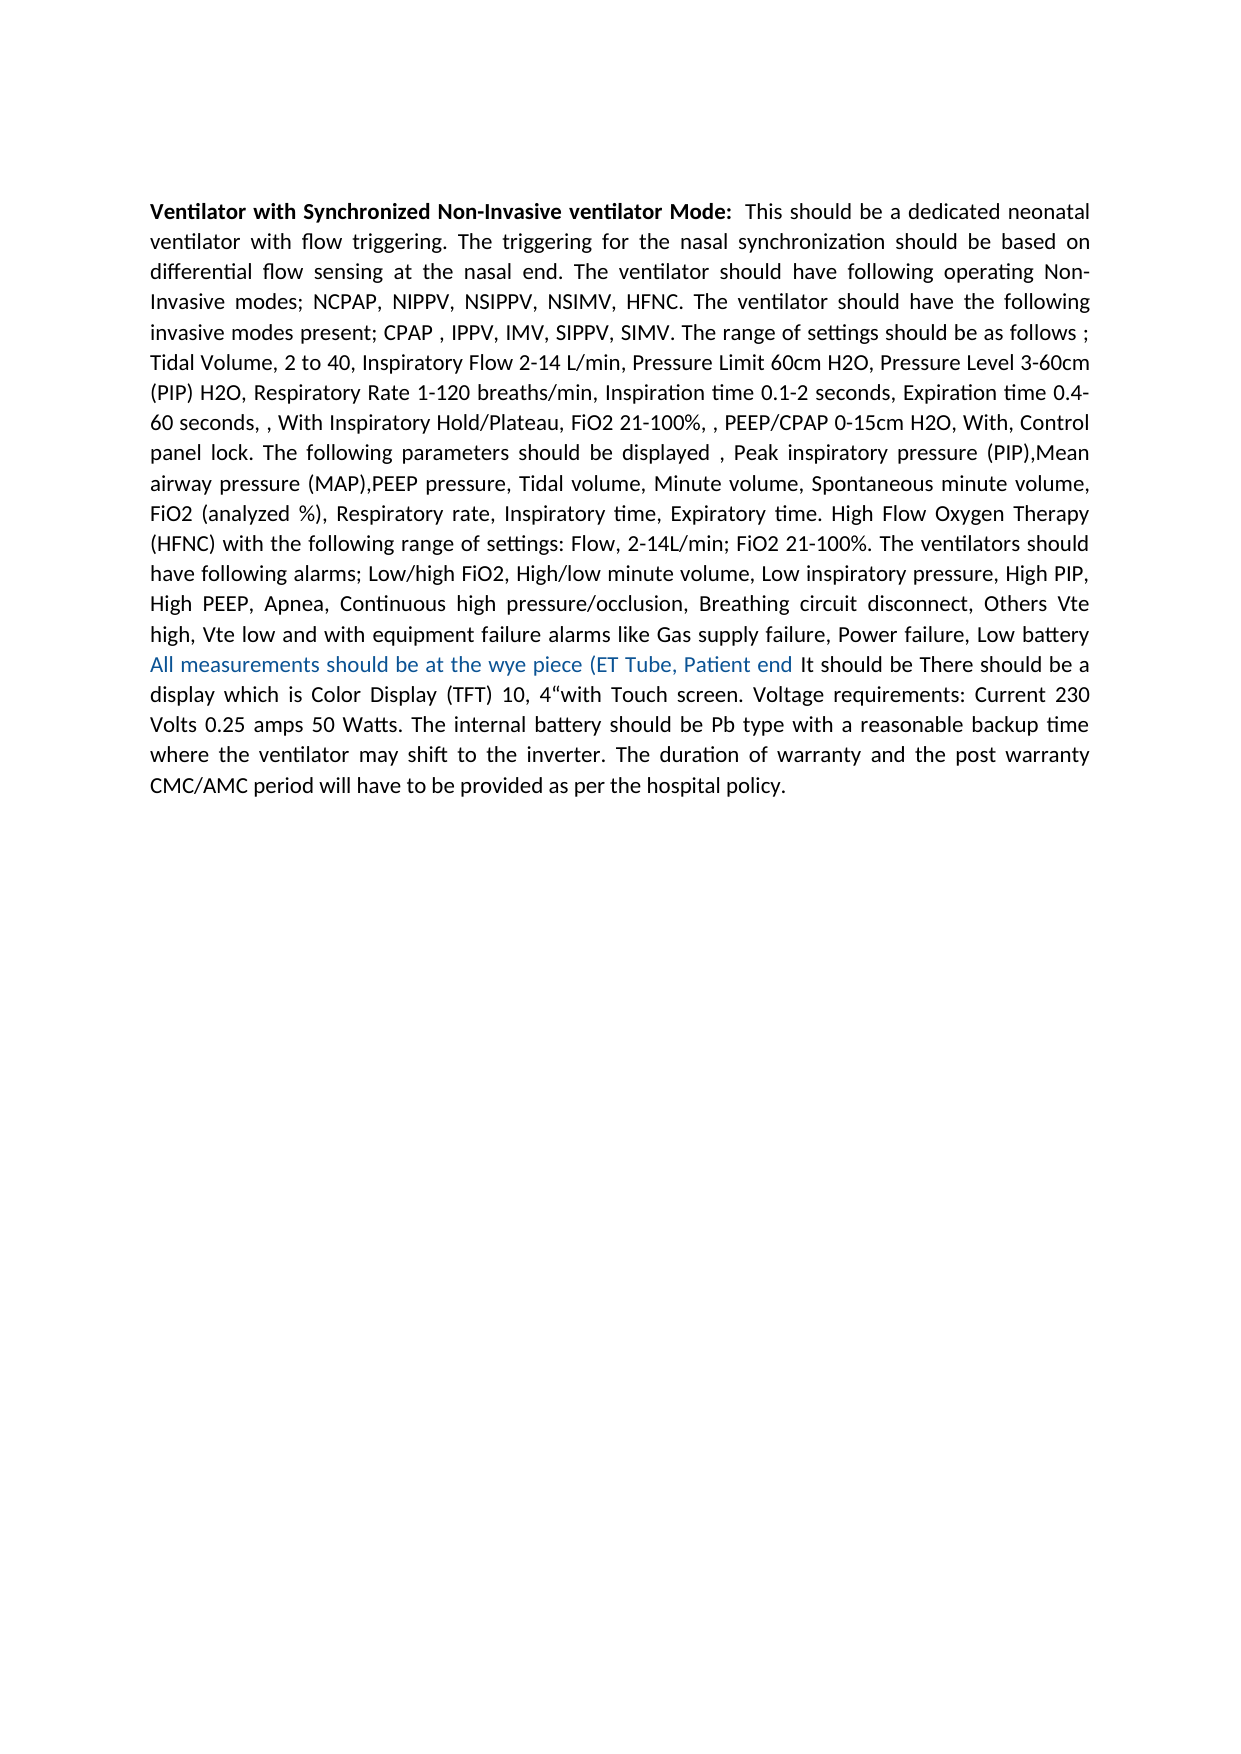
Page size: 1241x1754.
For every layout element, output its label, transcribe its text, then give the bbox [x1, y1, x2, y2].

text Ventilator with Synchronized Non-Invasive ventilator Mode: This should be a dedicated neonatal ventilator with flow triggering. The triggering for the nasal synchronization should be based on differential flow sensing at the nasal end. The ventilator should have following operating Non-Invasive modes; NCPAP, NIPPV, NSIPPV, NSIMV, HFNC. The ventilator should have the following invasive modes present; CPAP , IPPV, IMV, SIPPV, SIMV. The range of settings should be as follows ; Tidal Volume, 2 to 40, Inspiratory Flow 2-14 L/min, Pressure Limit 60cm H2O, Pressure Level 3-60cm (PIP) H2O, Respiratory Rate 1-120 breaths/min, Inspiration time 0.1-2 seconds, Expiration time 0.4-60 seconds, , With Inspiratory Hold/Plateau, FiO2 21-100%, , PEEP/CPAP 0-15cm H2O, With, Control panel lock. The following parameters should be displayed , Peak inspiratory pressure (PIP),Mean airway pressure (MAP),PEEP pressure, Tidal volume, Minute volume, Spontaneous minute volume, FiO2 (analyzed %), Respiratory rate, Inspiratory time, Expiratory time. High Flow Oxygen Therapy (HFNC) with the following range of settings: Flow, 2-14L/min; FiO2 21-100%. The ventilators should have following alarms; Low/high FiO2, High/low minute volume, Low inspiratory pressure, High PIP, High PEEP, Apnea, Continuous high pressure/occlusion, Breathing circuit disconnect, Others Vte high, Vte low and with equipment failure alarms like Gas supply failure, Power failure, Low battery All measurements should be at the wye piece (ET Tube, Patient end It should be There should be a display which is Color Display (TFT) 10, 4“with Touch screen. Voltage requirements: Current 230 Volts 0.25 amps 50 Watts. The internal battery should be Pb type with a reasonable backup time where the ventilator may shift to the inverter. The duration of warranty and the post warranty CMC/AMC period will have to be provided as per the hospital policy. [150, 197, 1090, 799]
